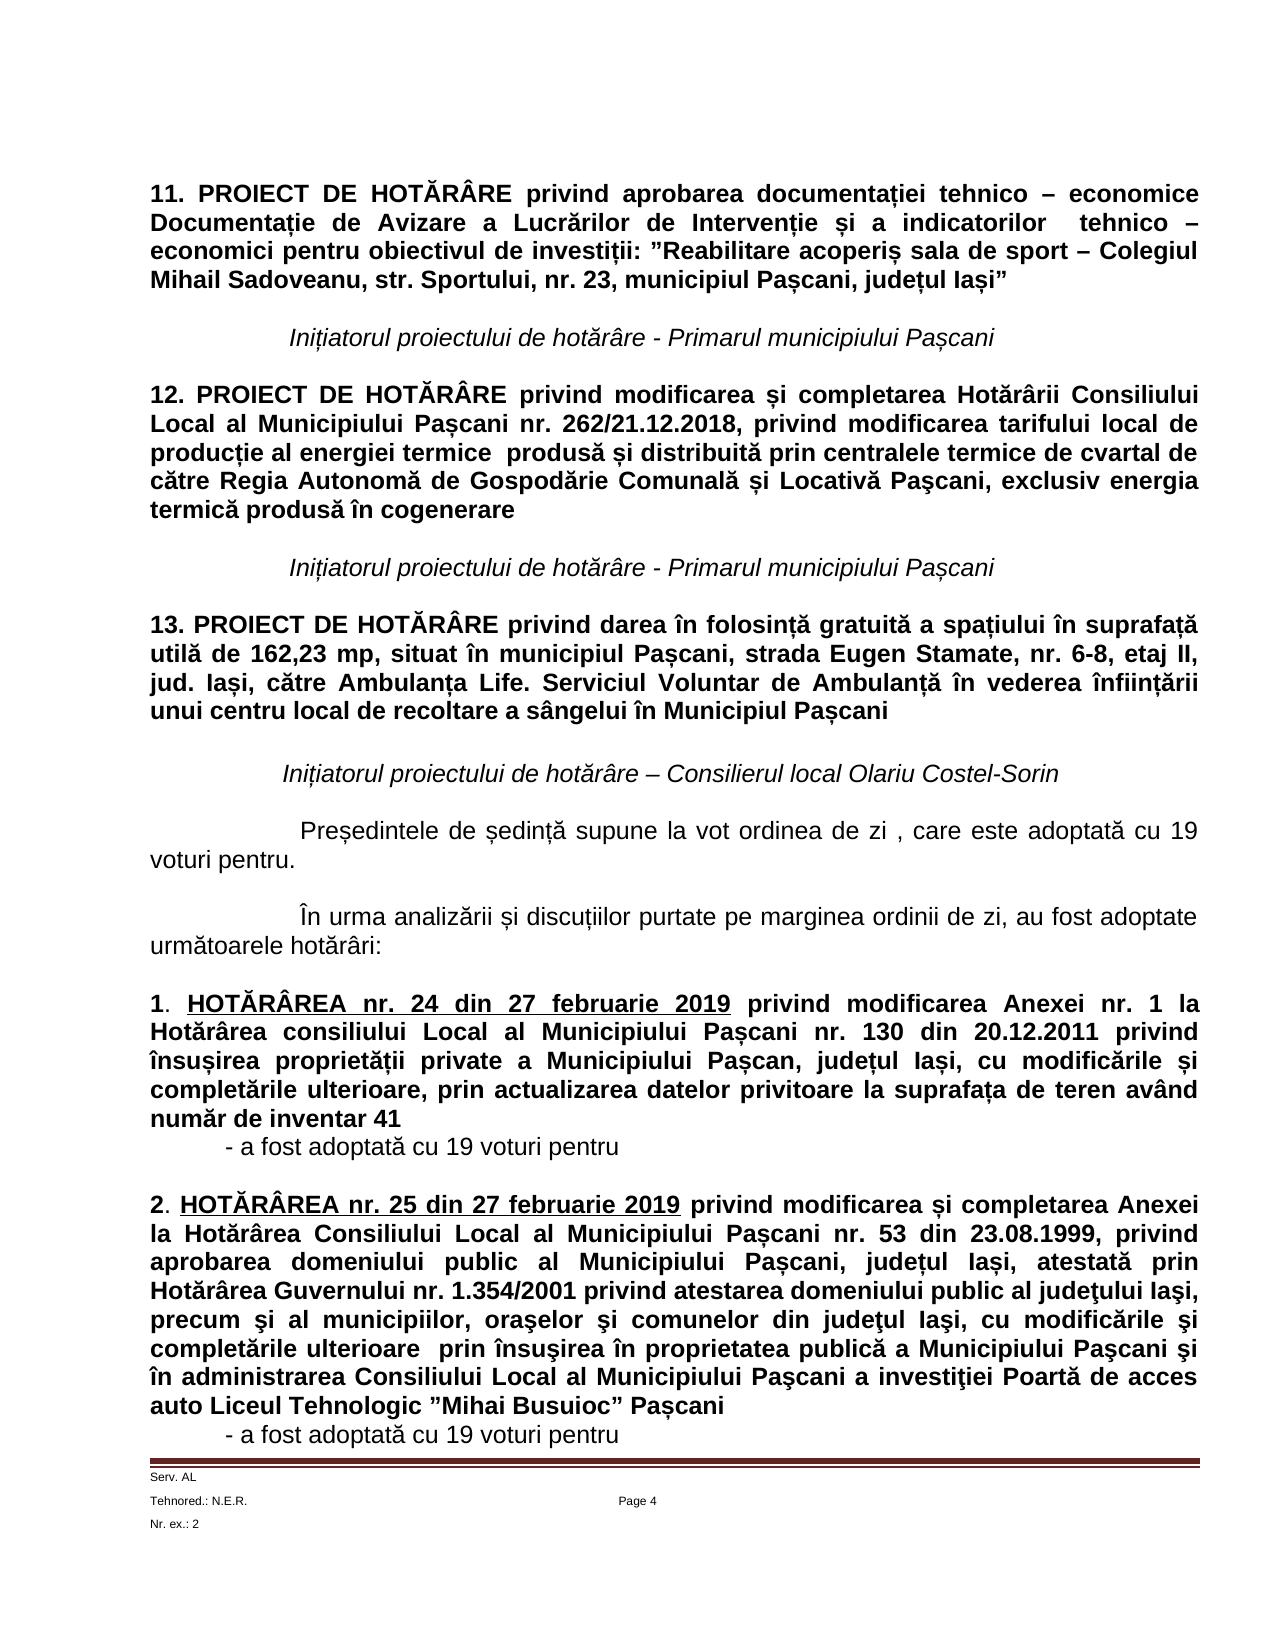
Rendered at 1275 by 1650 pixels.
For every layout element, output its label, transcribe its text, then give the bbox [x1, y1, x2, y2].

text 11. PROIECT DE HOTĂRÂRE privind aprobarea documentației tehnico – economice Documentație de Avizare a Lucrărilor de Intervenție și a indicatorilor tehnico – economici pentru obiectivul de investiții: ”Reabilitare acoperiș sala de sport – Colegiul Mihail Sadoveanu, str. Sportului, nr. 23, municipiul Pașcani, județul Iași” [150, 179, 1200, 294]
text 2. HOTĂRÂREA nr. 25 din 27 februarie 2019 privind modificarea și completarea Anexei la Hotărârea Consiliului Local al Municipiului Pașcani nr. 53 din 23.08.1999, privind aprobarea domeniului public al Municipiului Pașcani, județul Iași, atestată prin Hotărârea Guvernului nr. 1.354/2001 privind atestarea domeniului public al judeţului Iaşi, precum şi al municipiilor, oraşelor şi comunelor din judeţul Iaşi, cu modificările şi completările ulterioare prin însuşirea în proprietatea publică a Municipiului Paşcani şi în administrarea Consiliului Local al Municipiului Paşcani a investiţiei Poartă de acces auto Liceul Tehnologic ”Mihai Busuioc” Pașcani [150, 1190, 1200, 1420]
text Inițiatorul proiectului de hotărâre - Primarul municipiului Pașcani [150, 322, 1200, 351]
text - a fost adoptată cu 19 voturi pentru [150, 1420, 1200, 1448]
text Inițiatorul proiectului de hotărâre – Consilierul local Olariu Costel-Sorin [150, 758, 1200, 787]
text Președintele de ședință supune la vot ordinea de zi , care este adoptată cu 19 voturi pentru. [150, 816, 1200, 873]
text 1. HOTĂRÂREA nr. 24 din 27 februarie 2019 privind modificarea Anexei nr. 1 la Hotărârea consiliului Local al Municipiului Pașcani nr. 130 din 20.12.2011 privind însușirea proprietății private a Municipiului Pașcan, județul Iași, cu modificările și completările ulterioare, prin actualizarea datelor privitoare la suprafața de teren având număr de inventar 41 [150, 988, 1200, 1132]
text - a fost adoptată cu 19 voturi pentru [150, 1132, 1200, 1161]
text În urma analizării și discuțiilor purtate pe marginea ordinii de zi, au fost adoptate următoarele hotărâri: [150, 902, 1200, 960]
text Inițiatorul proiectului de hotărâre - Primarul municipiului Pașcani [150, 552, 1200, 581]
text 13. PROIECT DE HOTĂRÂRE privind darea în folosință gratuită a spațiului în suprafață utilă de 162,23 mp, situat în municipiul Pașcani, strada Eugen Stamate, nr. 6-8, etaj II, jud. Iași, către Ambulanța Life. Serviciul Voluntar de Ambulanță în vederea înființării unui centru local de recoltare a sângelui în Municipiul Pașcani [150, 610, 1200, 725]
text 12. PROIECT DE HOTĂRÂRE privind modificarea și completarea Hotărârii Consiliului Local al Municipiului Pașcani nr. 262/21.12.2018, privind modificarea tarifului local de producție al energiei termice produsă și distribuită prin centralele termice de cvartal de către Regia Autonomă de Gospodărie Comunală și Locativă Paşcani, exclusiv energia termică produsă în cogenerare [150, 380, 1200, 524]
